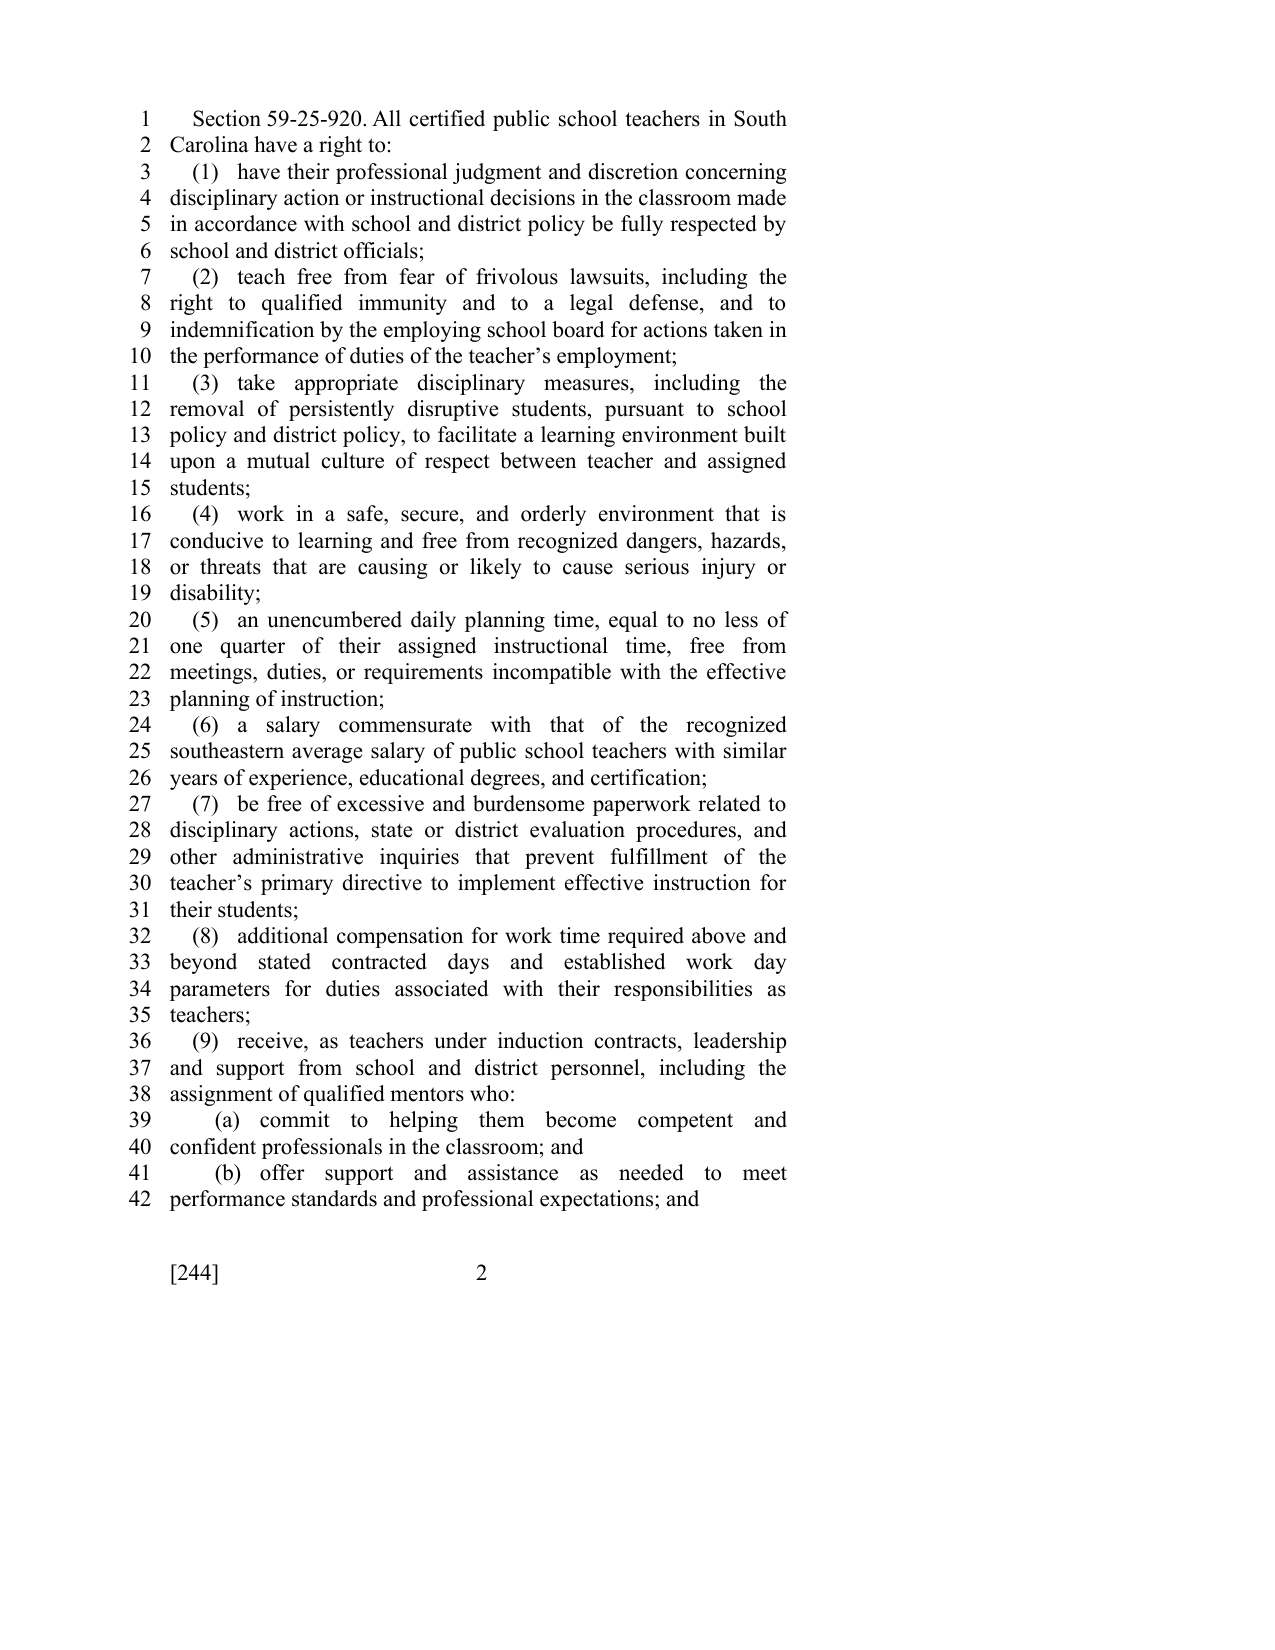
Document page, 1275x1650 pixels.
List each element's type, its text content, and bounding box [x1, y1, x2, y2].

text (b) offer support and assistance as needed to meet performance standards and professional expectations; and [169, 1159, 787, 1212]
text (6) a salary commensurate with that of the recognized southeastern average salary of public school teachers with similar years of experience, educational degrees, and certification; [169, 711, 787, 790]
text (3) take appropriate disciplinary measures, including the removal of persistently disruptive students, pursuant to school policy and district policy, to facilitate a learning environment built upon a mutual culture of respect between teacher and assigned students; [169, 368, 787, 500]
text (8) additional compensation for work time required above and beyond stated contracted days and established work day parameters for duties associated with their responsibilities as teachers; [169, 922, 787, 1027]
text (1) have their professional judgment and discretion concerning disciplinary action or instructional decisions in the classroom made in accordance with school and district policy be fully respected by school and district officials; [169, 158, 787, 263]
text (4) work in a safe, secure, and orderly environment that is conducive to learning and free from recognized dangers, hazards, or threats that are causing or likely to cause serious injury or disability; [169, 500, 787, 606]
text (5) an unencumbered daily planning time, equal to no less of one quarter of their assigned instructional time, free from meetings, duties, or requirements incompatible with the effective planning of instruction; [169, 606, 787, 711]
text (2) teach free from fear of frivolous lawsuits, including the right to qualified immunity and to a legal defense, and to indemnification by the employing school board for actions taken in the performance of duties of the teacher’s employment; [169, 263, 787, 368]
text (9) receive, as teachers under induction contracts, leadership and support from school and district personnel, including the assignment of qualified mentors who: [169, 1027, 787, 1106]
text Section 59-25-920. All certified public school teachers in South Carolina have a right to: [169, 105, 787, 158]
text (7) be free of excessive and burdensome paperwork related to disciplinary actions, state or district evaluation procedures, and other administrative inquiries that prevent fulfillment of the teacher’s primary directive to implement effective instruction for their students; [169, 790, 787, 922]
text (a) commit to helping them become competent and confident professionals in the classroom; and [169, 1106, 787, 1159]
